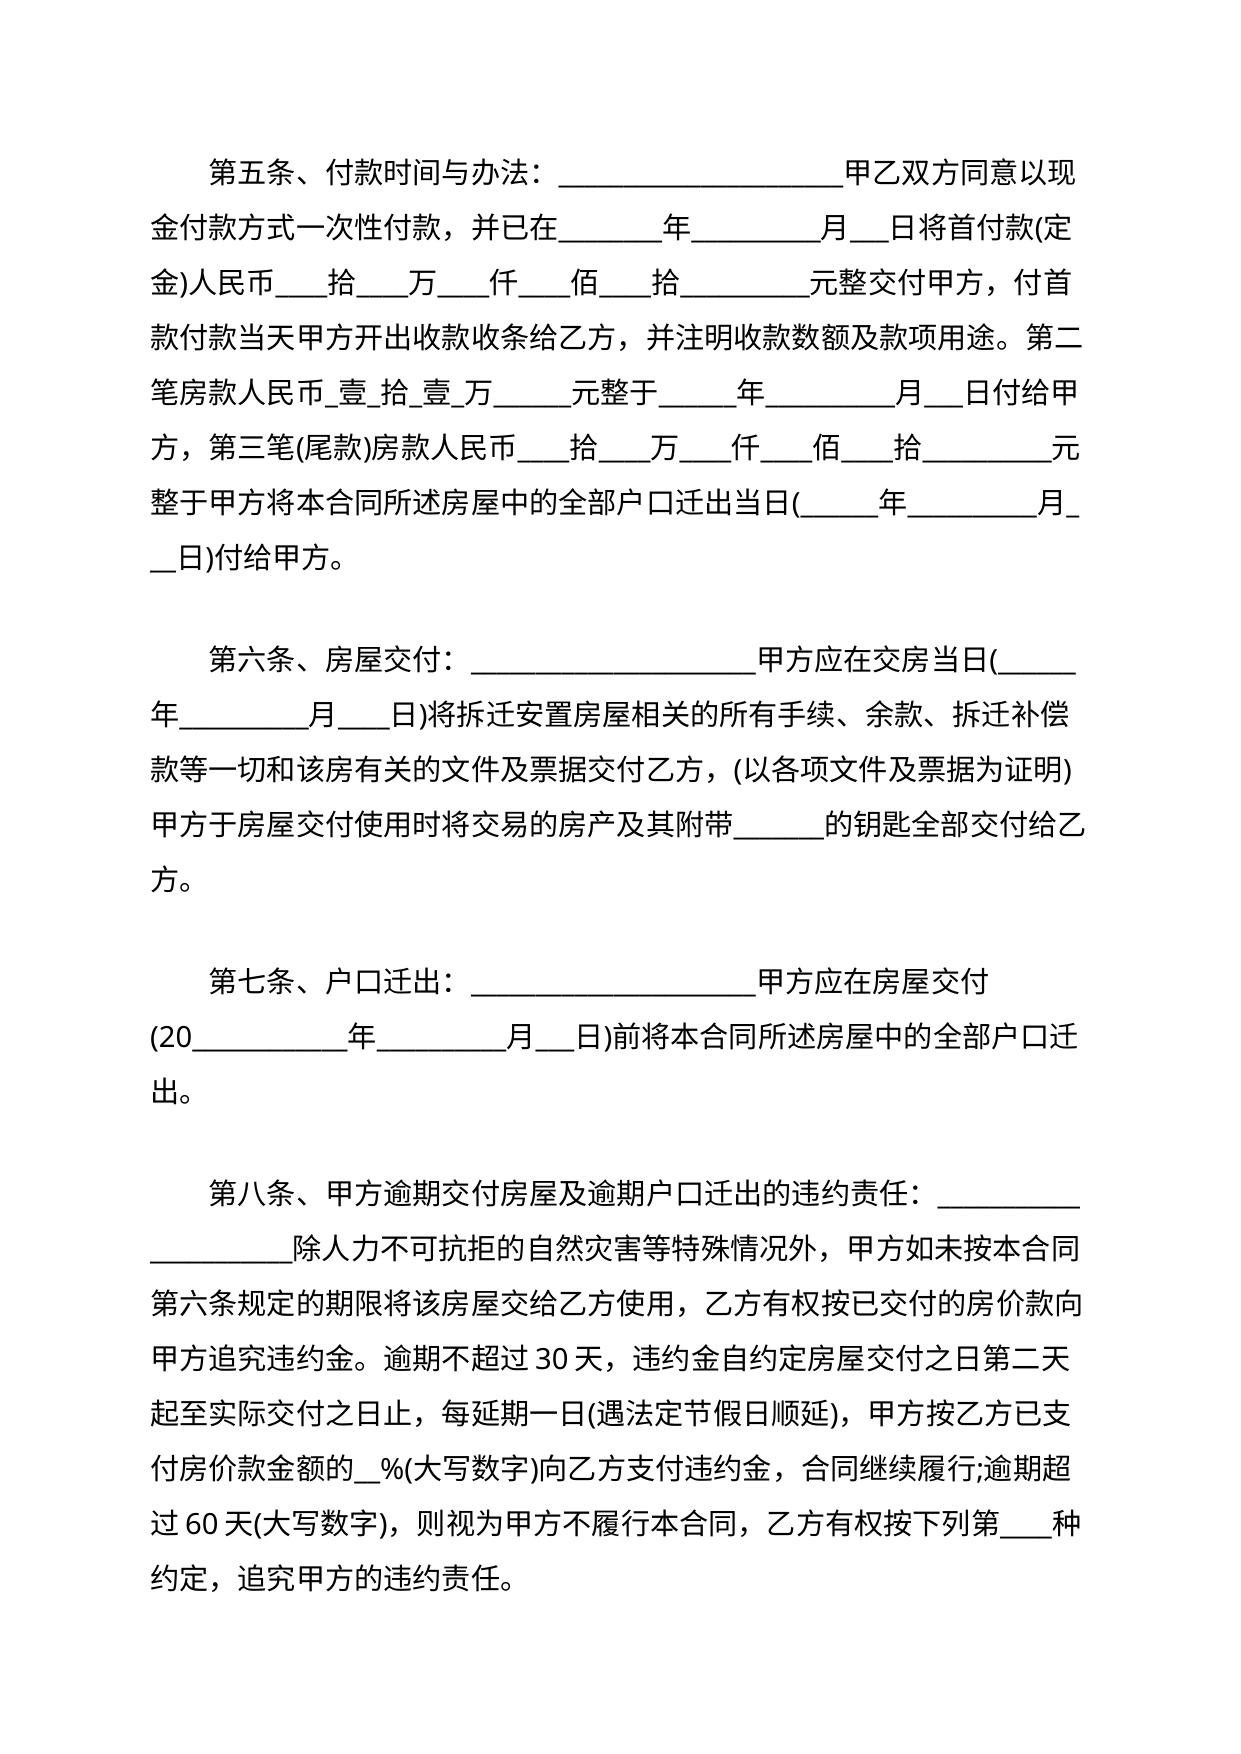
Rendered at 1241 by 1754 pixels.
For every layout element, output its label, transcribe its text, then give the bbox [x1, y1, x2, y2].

text 第七条、户口迁出：______________________甲方应在房屋交付(20____________年__________月___日)前将本合同所述房屋中的全部户口迁出。 [150, 959, 1090, 1111]
text 第五条、付款时间与办法：______________________甲乙双方同意以现金付款方式一次性付款，并已在________年__________月___日将首付款(定金)人民币____拾____万____仟____佰____拾__________元整交付甲方，付首款付款当天甲方开出收款收条给乙方，并注明收款数额及款项用途。第二笔房款人民币_壹_拾_壹_万______元整于______年__________月___日付给甲方，第三笔(尾款)房款人民币____拾____万____仟____佰____拾__________元整于甲方将本合同所述房屋中的全部户口迁出当日(______年__________月___日)付给甲方。 [150, 150, 1090, 577]
text 第八条、甲方逾期交付房屋及逾期户口迁出的违约责任：______________________除人力不可抗拒的自然灾害等特殊情况外，甲方如未按本合同第六条规定的期限将该房屋交给乙方使用，乙方有权按已交付的房价款向甲方追究违约金。逾期不超过30天，违约金自约定房屋交付之日第二天起至实际交付之日止，每延期一日(遇法定节假日顺延)，甲方按乙方已支付房价款金额的__%(大写数字)向乙方支付违约金，合同继续履行;逾期超过60天(大写数字)，则视为甲方不履行本合同，乙方有权按下列第____种约定，追究甲方的违约责任。 [150, 1170, 1090, 1598]
text 第六条、房屋交付：______________________甲方应在交房当日(______年__________月____日)将拆迁安置房屋相关的所有手续、余款、拆迁补偿款等一切和该房有关的文件及票据交付乙方，(以各项文件及票据为证明)甲方于房屋交付使用时将交易的房产及其附带_______的钥匙全部交付给乙方。 [150, 637, 1090, 899]
